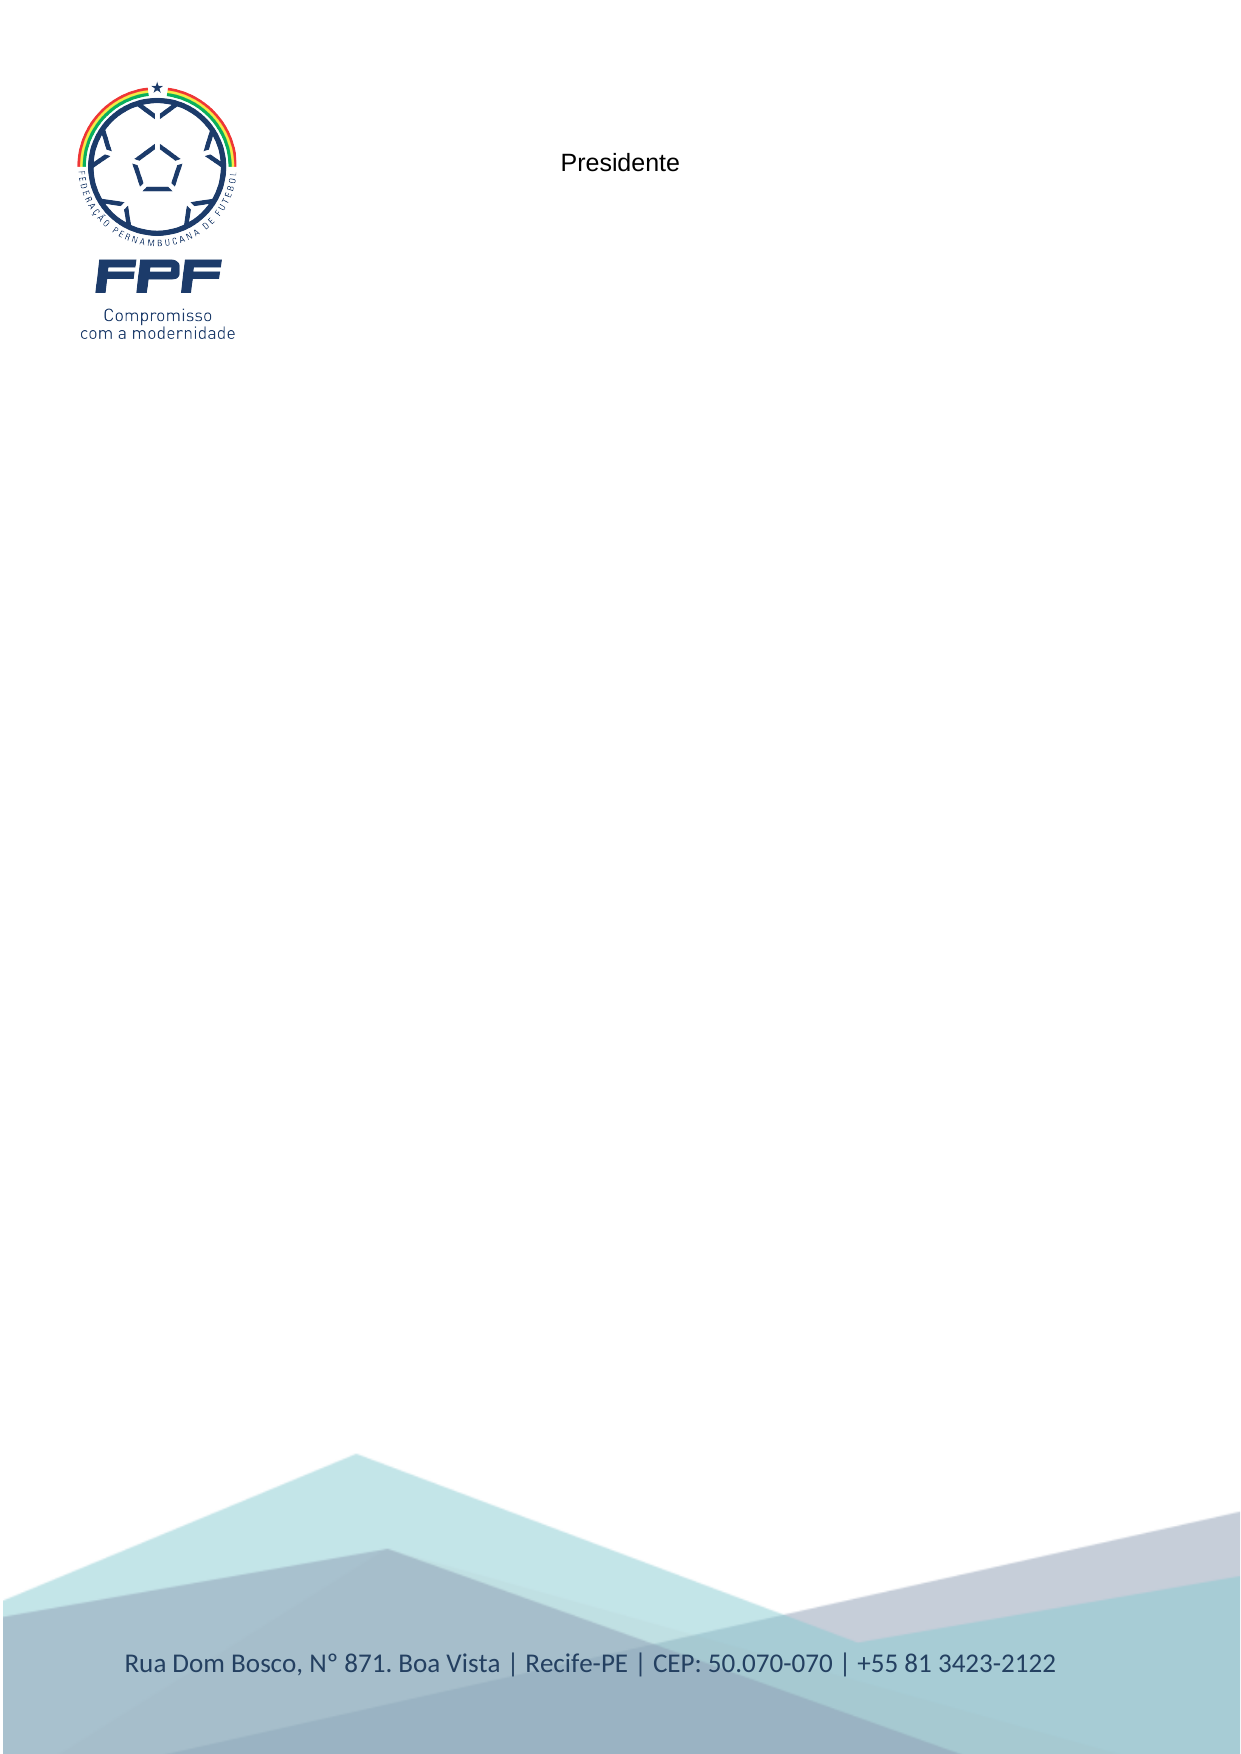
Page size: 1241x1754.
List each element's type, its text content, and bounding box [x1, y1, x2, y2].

text Presidente [177, 148, 1063, 176]
picture [3, 1437, 1241, 1754]
picture [77, 81, 237, 339]
